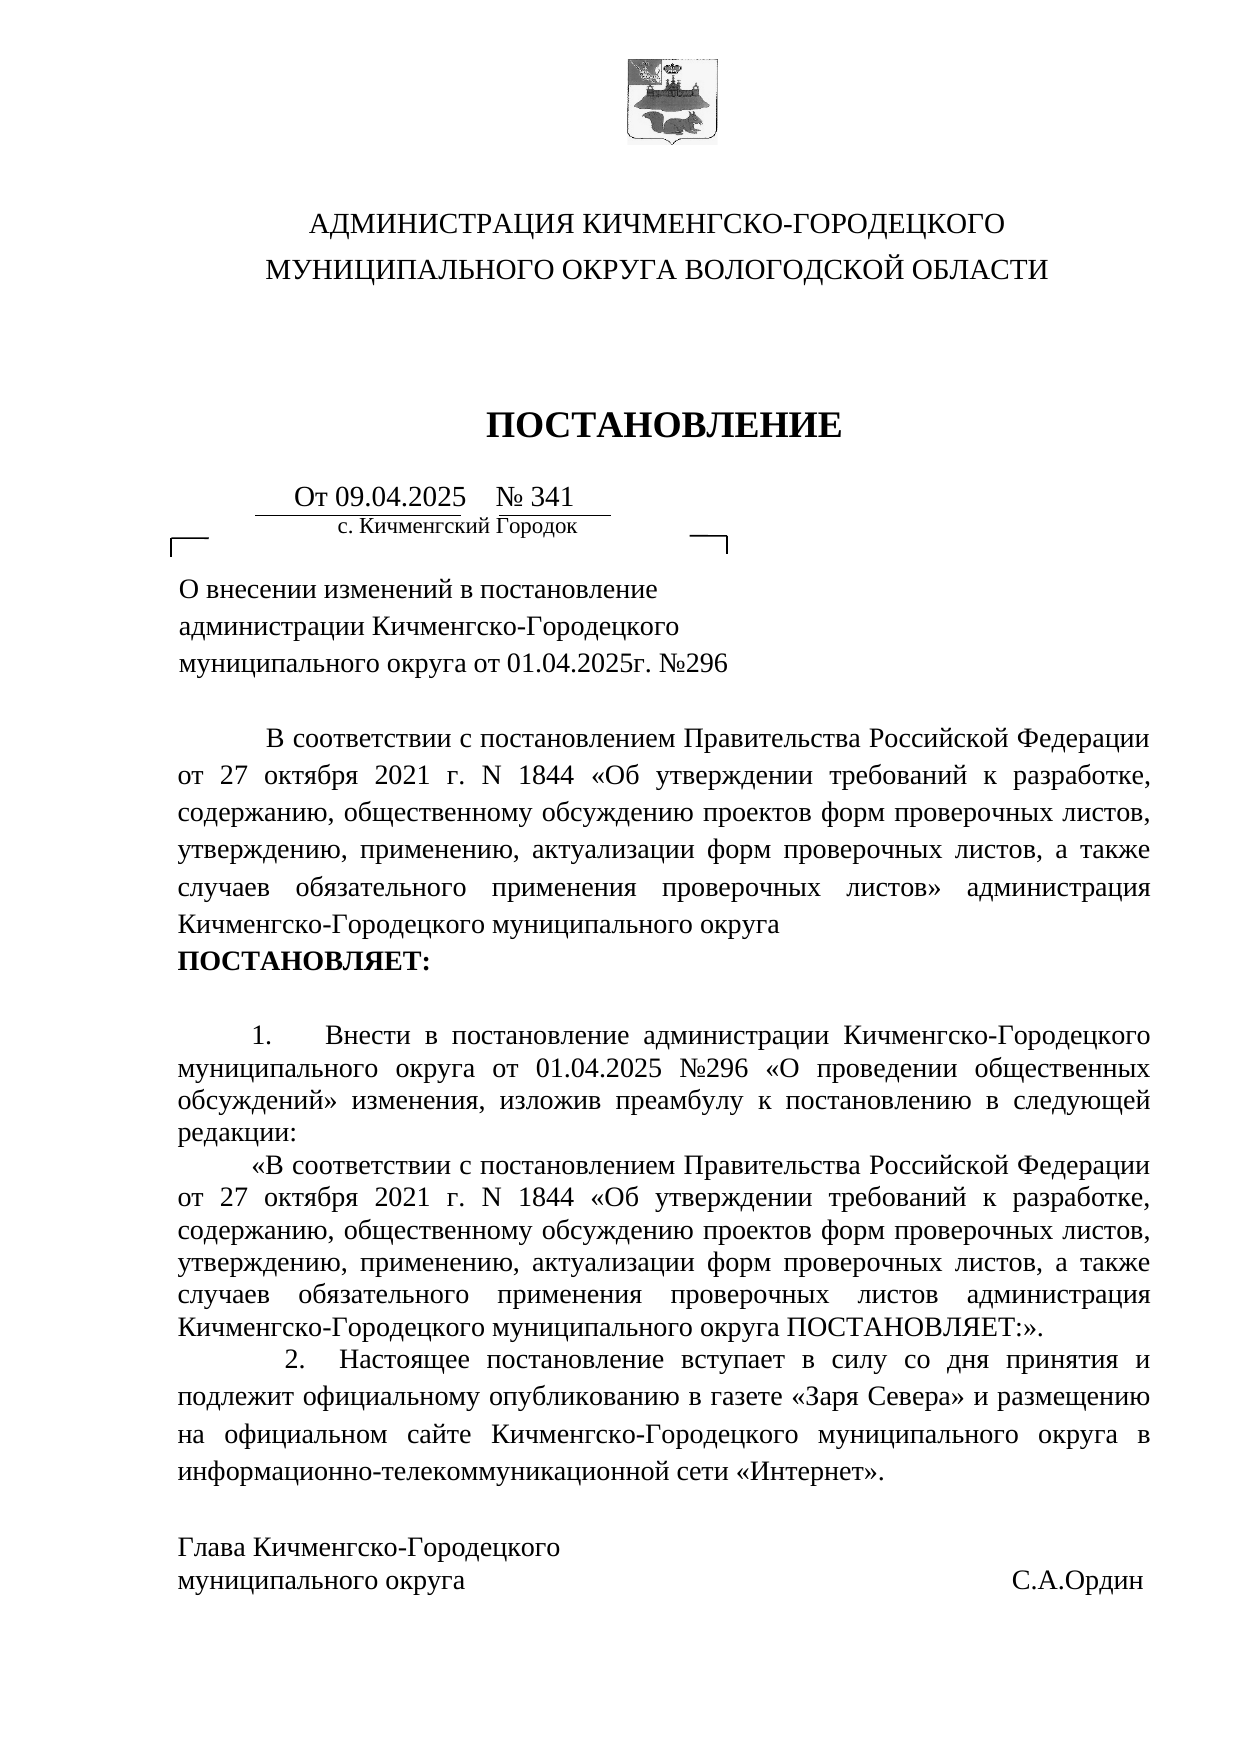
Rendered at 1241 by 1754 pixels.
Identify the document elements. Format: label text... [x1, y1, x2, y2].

text ПОСТАНОВЛЯЕТ: [177, 944, 1152, 976]
text с. Кичменгский Городок [177, 512, 1152, 538]
list Внести в постановление администрации Кичменгско-Городецкого муниципального округа от 01.04.2025 №296 «О проведении общественных обсуждений» изменения, изложив преамбулу к постановлению в следующей редакции: [177, 1018, 1152, 1148]
text АДМИНИСТРАЦИЯ КИЧМЕНГСКО-ГОРОДЕЦКОГО МУНИЦИПАЛЬНОГО ОКРУГА ВОЛОГОДСКОЙ ОБЛАСТИ [162, 207, 1152, 288]
text «В соответствии с постановлением Правительства Российской Федерации от 27 октября 2021 г. N 1844 «Об утверждении требований к разработке, содержанию, общественному обсуждению проектов форм проверочных листов, утверждению, применению, актуализации форм проверочных листов, а также случаев обязательного применения проверочных листов администрация Кичменгско-Городецкого муниципального округа ПОСТАНОВЛЯЕТ:». [177, 1148, 1152, 1342]
text О внесении изменений в постановление [179, 572, 848, 604]
text ПОСТАНОВЛЕНИЕ [177, 402, 1152, 445]
text муниципального округа С.А.Ордин [177, 1563, 1152, 1595]
text Глава Кичменгско-Городецкого [177, 1531, 1152, 1563]
text 2. Настоящее постановление вступает в силу со дня принятия и подлежит официальному опубликованию в газете «Заря Севера» и размещению на официальном сайте Кичменгско-Городецкого муниципального округа в информационно-телекоммуникационной сети «Интернет». [177, 1342, 1152, 1486]
text От 09.04.2025 № 341 [177, 479, 1152, 512]
text администрации Кичменгско-Городецкого муниципального округа от 01.04.2025г. №296 [179, 609, 848, 679]
text В соответствии с постановлением Правительства Российской Федерации от 27 октября 2021 г. N 1844 «Об утверждении требований к разработке, содержанию, общественному обсуждению проектов форм проверочных листов, утверждению, применению, актуализации форм проверочных листов, а также случаев обязательного применения проверочных листов» администрация Кичменгско-Городецкого муниципального округа [177, 721, 1152, 939]
